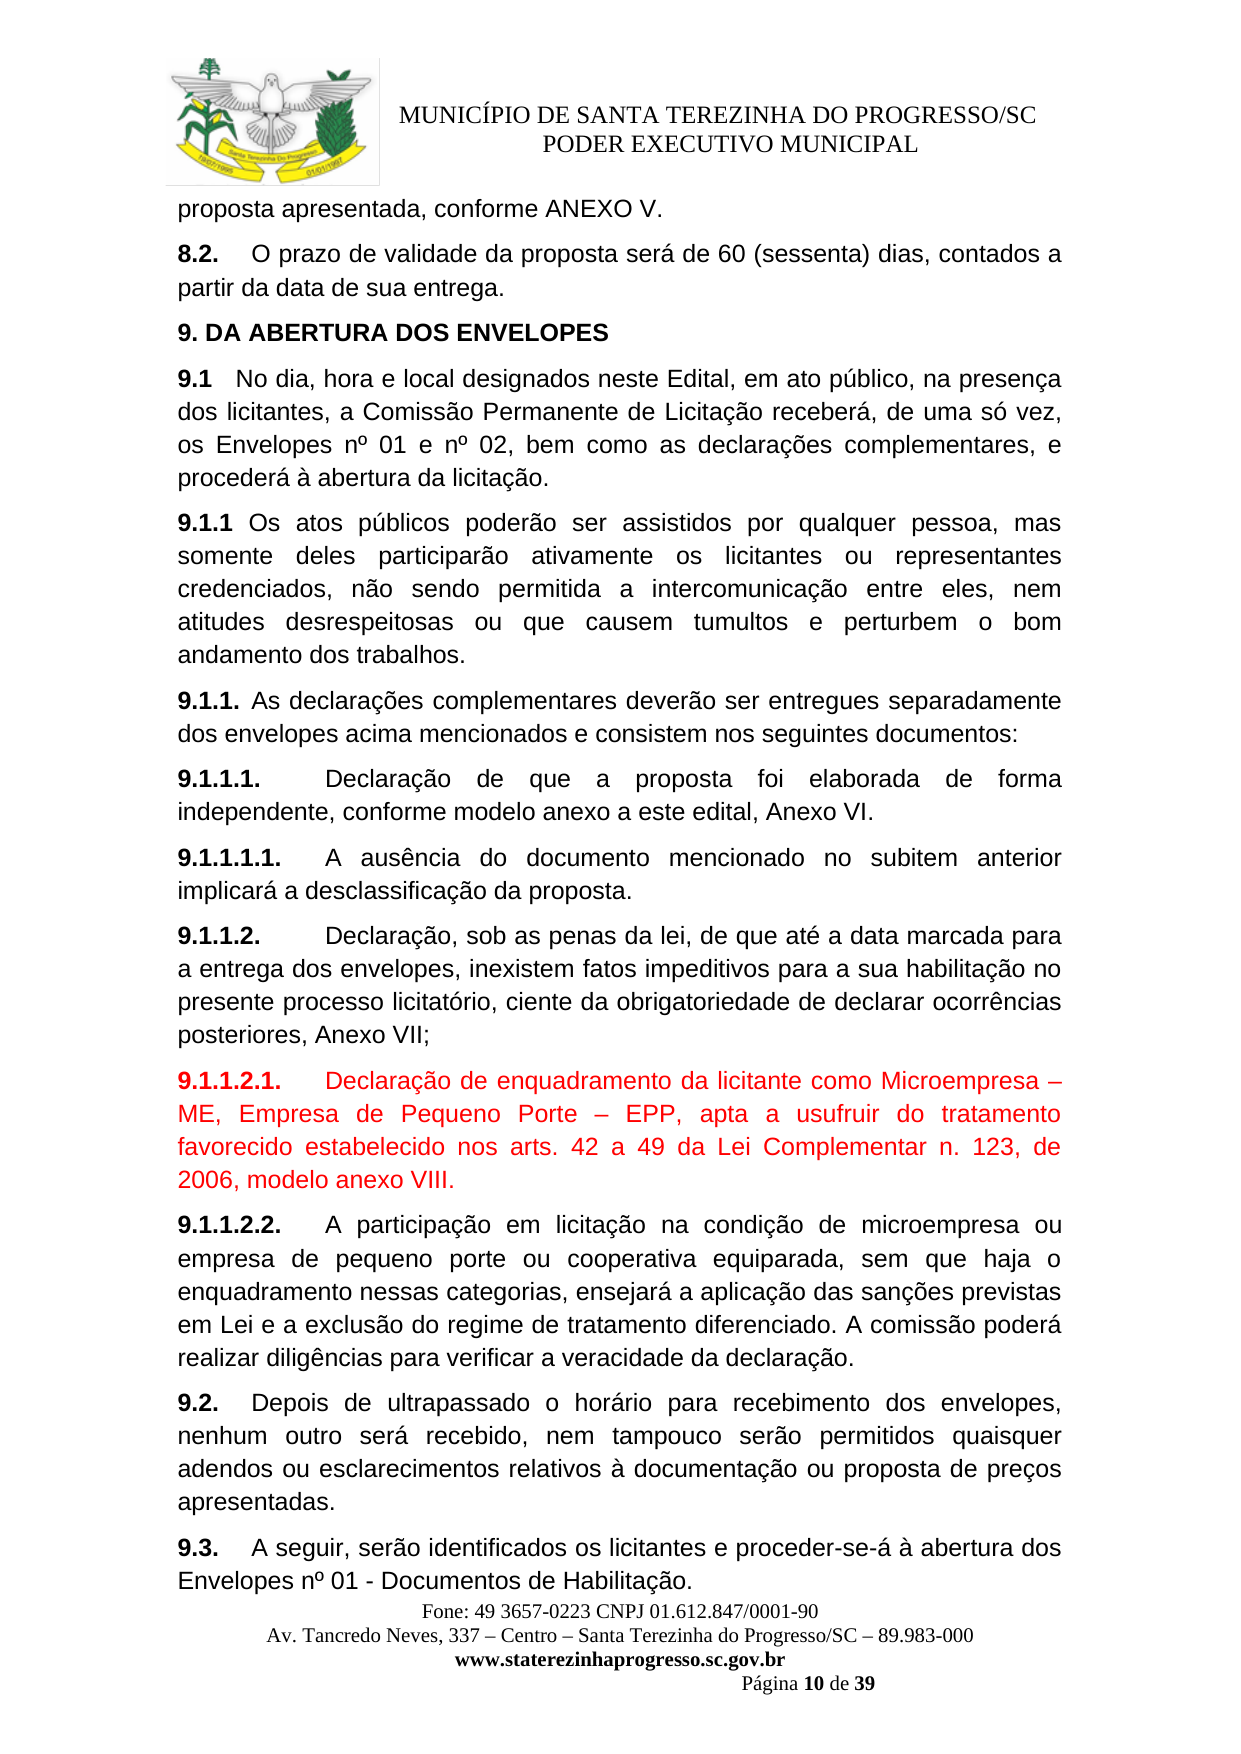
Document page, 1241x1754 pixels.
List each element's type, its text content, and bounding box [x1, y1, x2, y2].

list Declaração de enquadramento da licitante como Microempresa – ME, Empresa de Pequeno Porte – EPP, apta a usufruir do tratamento favorecido estabelecido nos arts. 42 a 49 da Lei Complementar n. 123, de 2006, modelo anexo VIII. [177, 1066, 1063, 1194]
list A participação em licitação na condição de microempresa ou empresa de pequeno porte ou cooperativa equiparada, sem que haja o enquadramento nessas categorias, ensejará a aplicação das sanções previstas em Lei e a exclusão do regime de tratamento diferenciado. A comissão poderá realizar diligências para verificar a veracidade da declaração. [177, 1211, 1063, 1371]
list A seguir, serão identificados os licitantes e proceder-se-á à abertura dos Envelopes nº 01 - Documentos de Habilitação. [177, 1533, 1063, 1594]
list Declaração, sob as penas da lei, de que até a data marcada para a entrega dos envelopes, inexistem fatos impeditivos para a sua habilitação no presente processo licitatório, ciente da obrigatoriedade de declarar ocorrências posteriores, Anexo VII; [177, 921, 1063, 1049]
list A ausência do documento mencionado no subitem anterior implicará a desclassificação da proposta. [177, 843, 1063, 904]
list 9.1.1 Os atos públicos poderão ser assistidos por qualquer pessoa, mas somente deles participarão ativamente os licitantes ou representantes credenciados, não sendo permitida a intercomunicação entre eles, nem atitudes desrespeitosas ou que causem tumultos e perturbem o bom andamento dos trabalhos. [177, 508, 1063, 669]
list O prazo de validade da proposta será de 60 (sessenta) dias, contados a partir da data de sua entrega. [177, 239, 1063, 301]
list Declaração de que a proposta foi elaborada de forma independente, conforme modelo anexo a este edital, Anexo VI. [177, 764, 1063, 826]
list As declarações complementares deverão ser entregues separadamente dos envelopes acima mencionados e consistem nos seguintes documentos: [177, 686, 1063, 747]
list 9. DA ABERTURA DOS ENVELOPES [177, 318, 1063, 347]
list Depois de ultrapassado o horário para recebimento dos envelopes, nenhum outro será recebido, nem tampouco serão permitidos quaisquer adendos ou esclarecimentos relativos à documentação ou proposta de preços apresentadas. [177, 1388, 1063, 1516]
picture [165, 58, 381, 187]
list 9.1 No dia, hora e local designados neste Edital, em ato público, na presença dos licitantes, a Comissão Permanente de Licitação receberá, de uma só vez, os Envelopes nº 01 e nº 02, bem como as declarações complementares, e procederá à abertura da licitação. [177, 363, 1063, 491]
